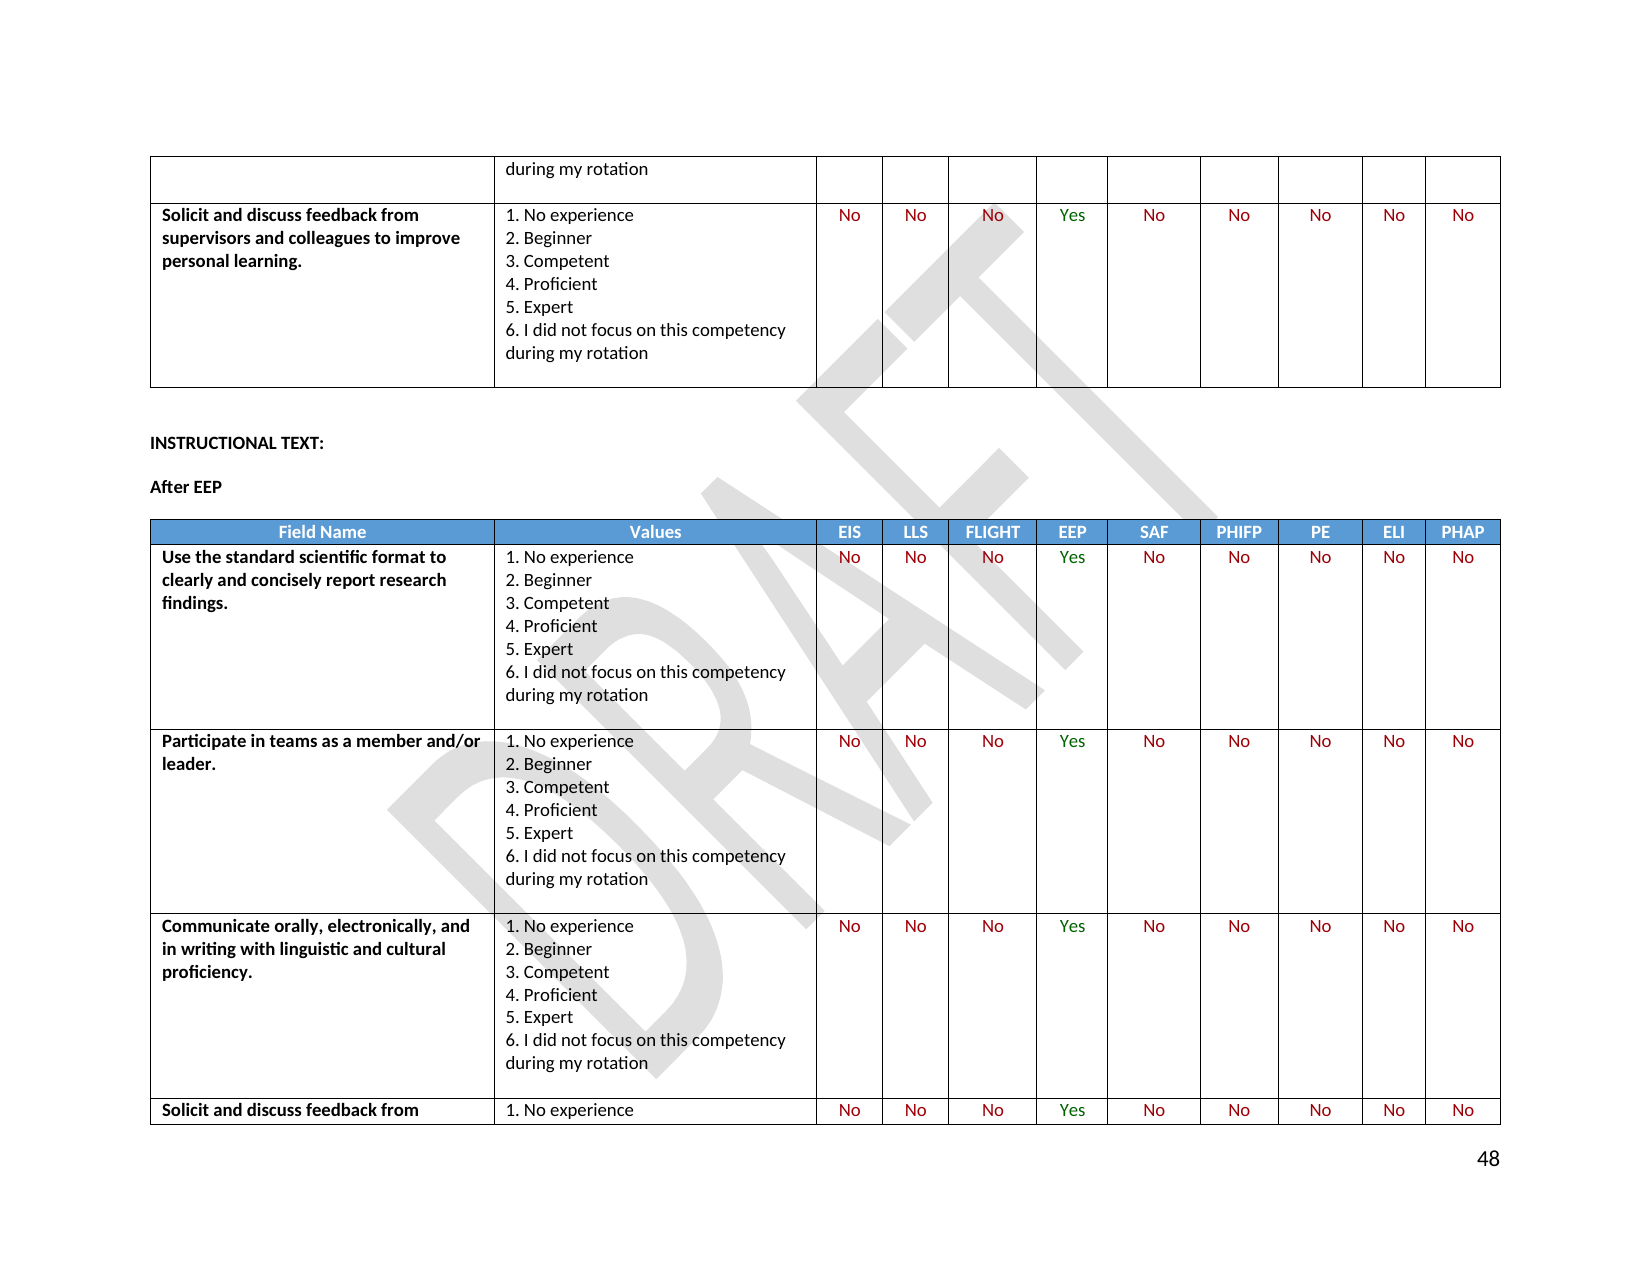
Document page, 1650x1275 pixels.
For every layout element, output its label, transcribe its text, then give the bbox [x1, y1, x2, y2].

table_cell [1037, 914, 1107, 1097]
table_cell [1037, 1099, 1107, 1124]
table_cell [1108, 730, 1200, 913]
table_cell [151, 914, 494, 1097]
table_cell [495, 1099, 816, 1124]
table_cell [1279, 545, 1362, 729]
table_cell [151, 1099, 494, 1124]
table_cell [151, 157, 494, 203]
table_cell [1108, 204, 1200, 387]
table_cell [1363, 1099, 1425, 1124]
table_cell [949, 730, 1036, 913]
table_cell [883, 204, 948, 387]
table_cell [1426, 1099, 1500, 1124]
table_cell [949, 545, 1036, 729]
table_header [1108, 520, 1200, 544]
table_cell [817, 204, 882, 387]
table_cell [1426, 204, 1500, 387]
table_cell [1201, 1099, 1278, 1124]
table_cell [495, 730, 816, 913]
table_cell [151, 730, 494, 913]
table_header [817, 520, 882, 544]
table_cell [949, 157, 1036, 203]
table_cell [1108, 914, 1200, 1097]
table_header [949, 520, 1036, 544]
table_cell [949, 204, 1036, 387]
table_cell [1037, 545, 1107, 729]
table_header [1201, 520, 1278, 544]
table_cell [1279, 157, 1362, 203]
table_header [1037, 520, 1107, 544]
text After EEP [150, 476, 1500, 498]
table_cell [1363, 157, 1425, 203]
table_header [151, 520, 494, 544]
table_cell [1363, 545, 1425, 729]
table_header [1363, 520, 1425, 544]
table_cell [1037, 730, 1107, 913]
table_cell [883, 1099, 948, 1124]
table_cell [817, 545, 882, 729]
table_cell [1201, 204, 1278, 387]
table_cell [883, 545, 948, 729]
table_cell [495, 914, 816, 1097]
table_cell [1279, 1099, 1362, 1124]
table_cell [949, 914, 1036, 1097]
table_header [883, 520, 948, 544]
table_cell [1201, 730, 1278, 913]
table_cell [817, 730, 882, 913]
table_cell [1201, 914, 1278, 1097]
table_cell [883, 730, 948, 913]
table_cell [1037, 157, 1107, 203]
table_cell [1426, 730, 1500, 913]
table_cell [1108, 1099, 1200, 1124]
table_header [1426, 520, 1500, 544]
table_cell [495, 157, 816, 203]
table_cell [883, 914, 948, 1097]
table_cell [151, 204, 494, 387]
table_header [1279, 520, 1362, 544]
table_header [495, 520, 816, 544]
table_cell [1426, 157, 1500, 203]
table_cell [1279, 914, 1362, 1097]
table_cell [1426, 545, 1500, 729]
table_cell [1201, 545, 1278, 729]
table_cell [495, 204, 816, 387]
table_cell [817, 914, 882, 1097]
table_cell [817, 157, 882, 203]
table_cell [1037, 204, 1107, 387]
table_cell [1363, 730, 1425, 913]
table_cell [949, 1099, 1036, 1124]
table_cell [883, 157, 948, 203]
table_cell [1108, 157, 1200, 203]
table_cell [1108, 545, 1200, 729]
text INSTRUCTIONAL TEXT: [150, 432, 1500, 455]
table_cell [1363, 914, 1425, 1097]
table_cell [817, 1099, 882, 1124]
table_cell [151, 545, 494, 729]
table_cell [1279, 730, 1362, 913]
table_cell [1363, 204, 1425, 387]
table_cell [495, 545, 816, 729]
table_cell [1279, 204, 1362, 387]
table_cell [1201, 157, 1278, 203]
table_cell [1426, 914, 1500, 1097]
